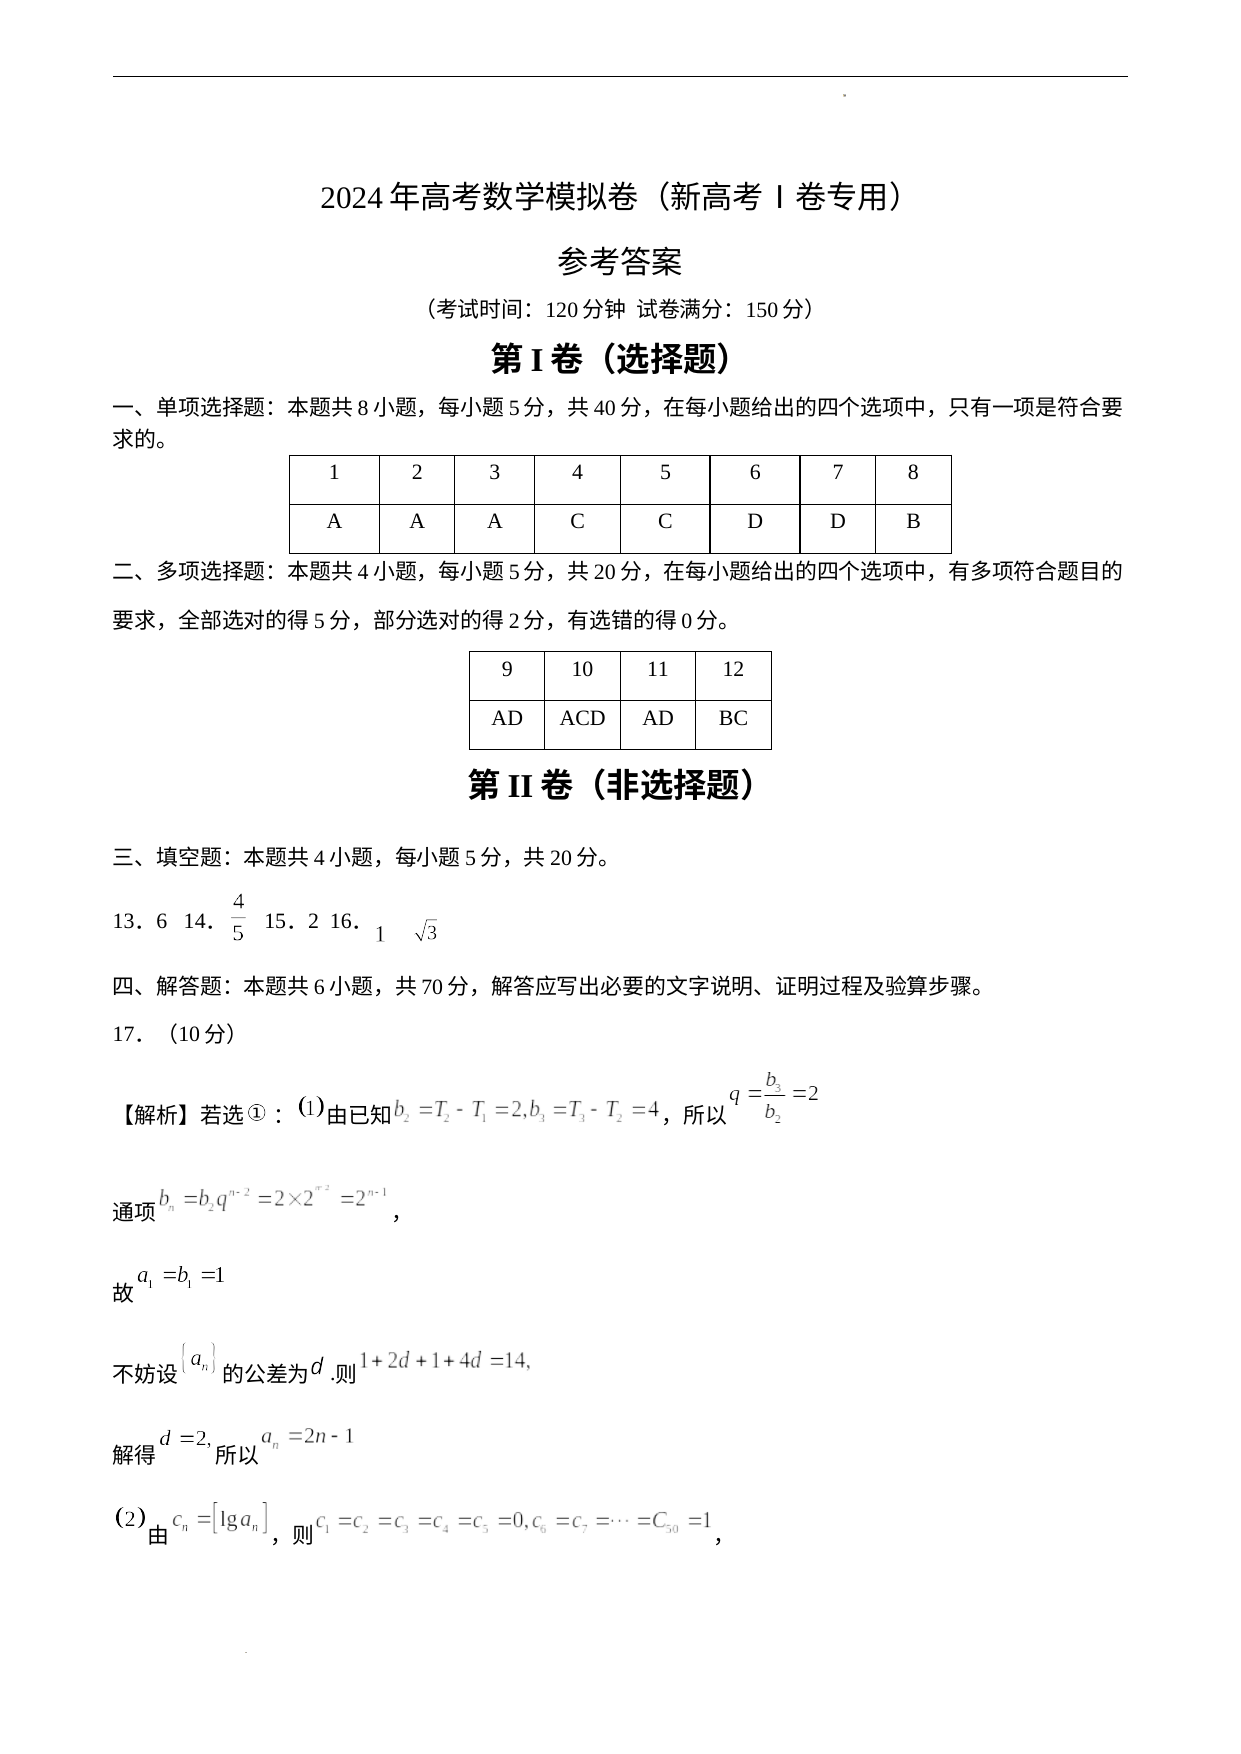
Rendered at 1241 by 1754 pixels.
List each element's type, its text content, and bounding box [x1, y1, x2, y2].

text 13．6 14． 15．2 16． [112, 888, 1128, 953]
table_cell A [290, 505, 379, 553]
table_cell AD [470, 701, 544, 749]
table_header 9 [470, 652, 544, 700]
text 参考答案 [112, 227, 1128, 292]
text 第I卷（选择题） [112, 324, 1128, 389]
table_header 7 [801, 456, 875, 504]
text 2024年高考数学模拟卷（新高考Ⅰ卷专用） [112, 162, 1128, 227]
table_header 1 [290, 456, 379, 504]
table_cell AD [621, 701, 695, 749]
table_cell D [801, 505, 875, 553]
table_cell B [876, 505, 951, 553]
table_header 4 [535, 456, 620, 504]
table_header 10 [545, 652, 620, 700]
text 四、解答题：本题共6小题，共70分，解答应写出必要的文字说明、证明过程及验算步骤。 [112, 968, 1128, 1001]
table_cell A [380, 505, 454, 553]
table_header 6 [711, 456, 799, 504]
table_header 11 [621, 652, 695, 700]
table_cell C [621, 505, 709, 553]
text 通项， [112, 1178, 1128, 1243]
text 第II卷（非选择题） [112, 750, 1128, 815]
table_cell A [455, 505, 534, 553]
table_header 2 [380, 456, 454, 504]
text 不妨设的公差为.则 [112, 1340, 1128, 1405]
text 17．（10分） [112, 1017, 1128, 1049]
text 三、填空题：本题共4小题，每小题5分，共20分。 [112, 839, 1128, 872]
table_cell D [711, 505, 799, 553]
text 一、单项选择题：本题共8小题，每小题5分，共40分，在每小题给出的四个选项中，只有一项是符合要求的。 [112, 389, 1128, 454]
text 解得所以 [112, 1421, 1128, 1486]
table_cell C [535, 505, 620, 553]
table_header 12 [696, 652, 771, 700]
table_header 5 [621, 456, 709, 504]
table_header 3 [455, 456, 534, 504]
text 二、多项选择题：本题共4小题，每小题5分，共20分，在每小题给出的四个选项中，有多项符合题目的要求，全部选对的得5分，部分选对的得2分，有选错的得0分。 [112, 554, 1128, 635]
table_cell BC [696, 701, 771, 749]
table_cell ACD [545, 701, 620, 749]
text 【解析】若选：由已知，所以 [112, 1065, 1128, 1163]
text 故 [112, 1259, 1128, 1324]
text （考试时间：120分钟 试卷满分：150分） [112, 292, 1128, 324]
table_header 8 [876, 456, 951, 504]
text 由，则， [112, 1502, 1128, 1567]
